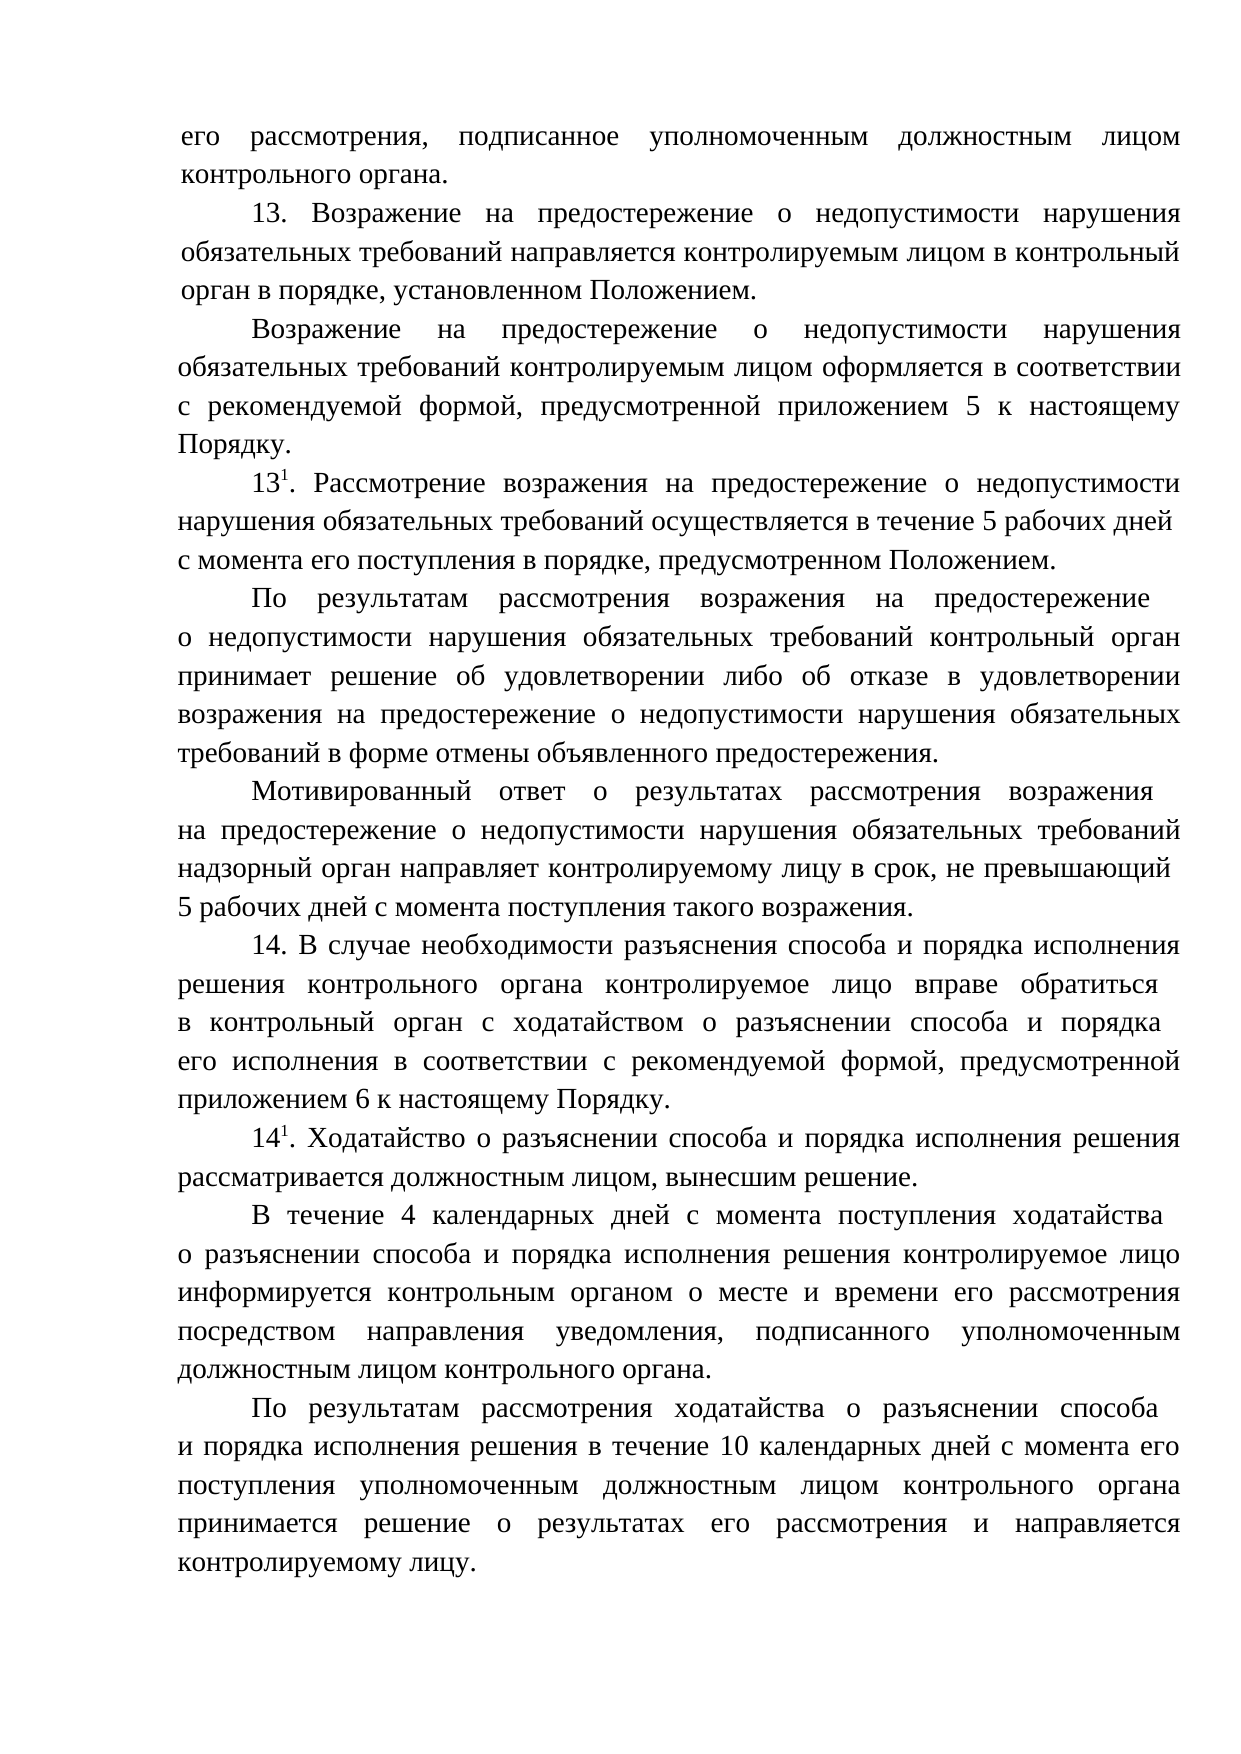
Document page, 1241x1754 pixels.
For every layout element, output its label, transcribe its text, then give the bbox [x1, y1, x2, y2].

text 131. Рассмотрение возражения на предостережение о недопустимости нарушения обязательных требований осуществляется в течение 5 рабочих дней с момента его поступления в порядке, предусмотренном Положением. [177, 465, 1181, 576]
text 14. В случае необходимости разъяснения способа и порядка исполнения решения контрольного органа контролируемое лицо вправе обратиться в контрольный орган с ходатайством о разъяснении способа и порядка его исполнения в соответствии с рекомендуемой формой, предусмотренной приложением 6 к настоящему Порядку. [177, 927, 1181, 1115]
text Мотивированный ответ о результатах рассмотрения возражения на предостережение о недопустимости нарушения обязательных требований надзорный орган направляет контролируемому лицу в срок, не превышающий 5 рабочих дней с момента поступления такого возражения. [177, 773, 1181, 922]
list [181, 118, 1181, 190]
text По результатам рассмотрения ходатайства о разъяснении способа и порядка исполнения решения в течение 10 календарных дней с момента его поступления уполномоченным должностным лицом контрольного органа принимается решение о результатах его рассмотрения и направляется контролируемому лицу. [177, 1390, 1181, 1578]
text 141. Ходатайство о разъяснении способа и порядка исполнения решения рассматривается должностным лицом, вынесшим решение. [177, 1120, 1181, 1192]
text Возражение на предостережение о недопустимости нарушения обязательных требований контролируемым лицом оформляется в соответствии с рекомендуемой формой, предусмотренной приложением 5 к настоящему Порядку. [177, 311, 1181, 460]
text По результатам рассмотрения возражения на предостережение о недопустимости нарушения обязательных требований контрольный орган принимает решение об удовлетворении либо об отказе в удовлетворении возражения на предостережение о недопустимости нарушения обязательных требований в форме отмены объявленного предостережения. [177, 581, 1181, 768]
list 13. Возражение на предостережение о недопустимости нарушения обязательных требований направляется контролируемым лицом в контрольный орган в порядке, установленном Положением. [181, 195, 1181, 306]
text В течение 4 календарных дней с момента поступления ходатайства о разъяснении способа и порядка исполнения решения контролируемое лицо информируется контрольным органом о месте и времени его рассмотрения посредством направления уведомления, подписанного уполномоченным должностным лицом контрольного органа. [177, 1197, 1181, 1385]
